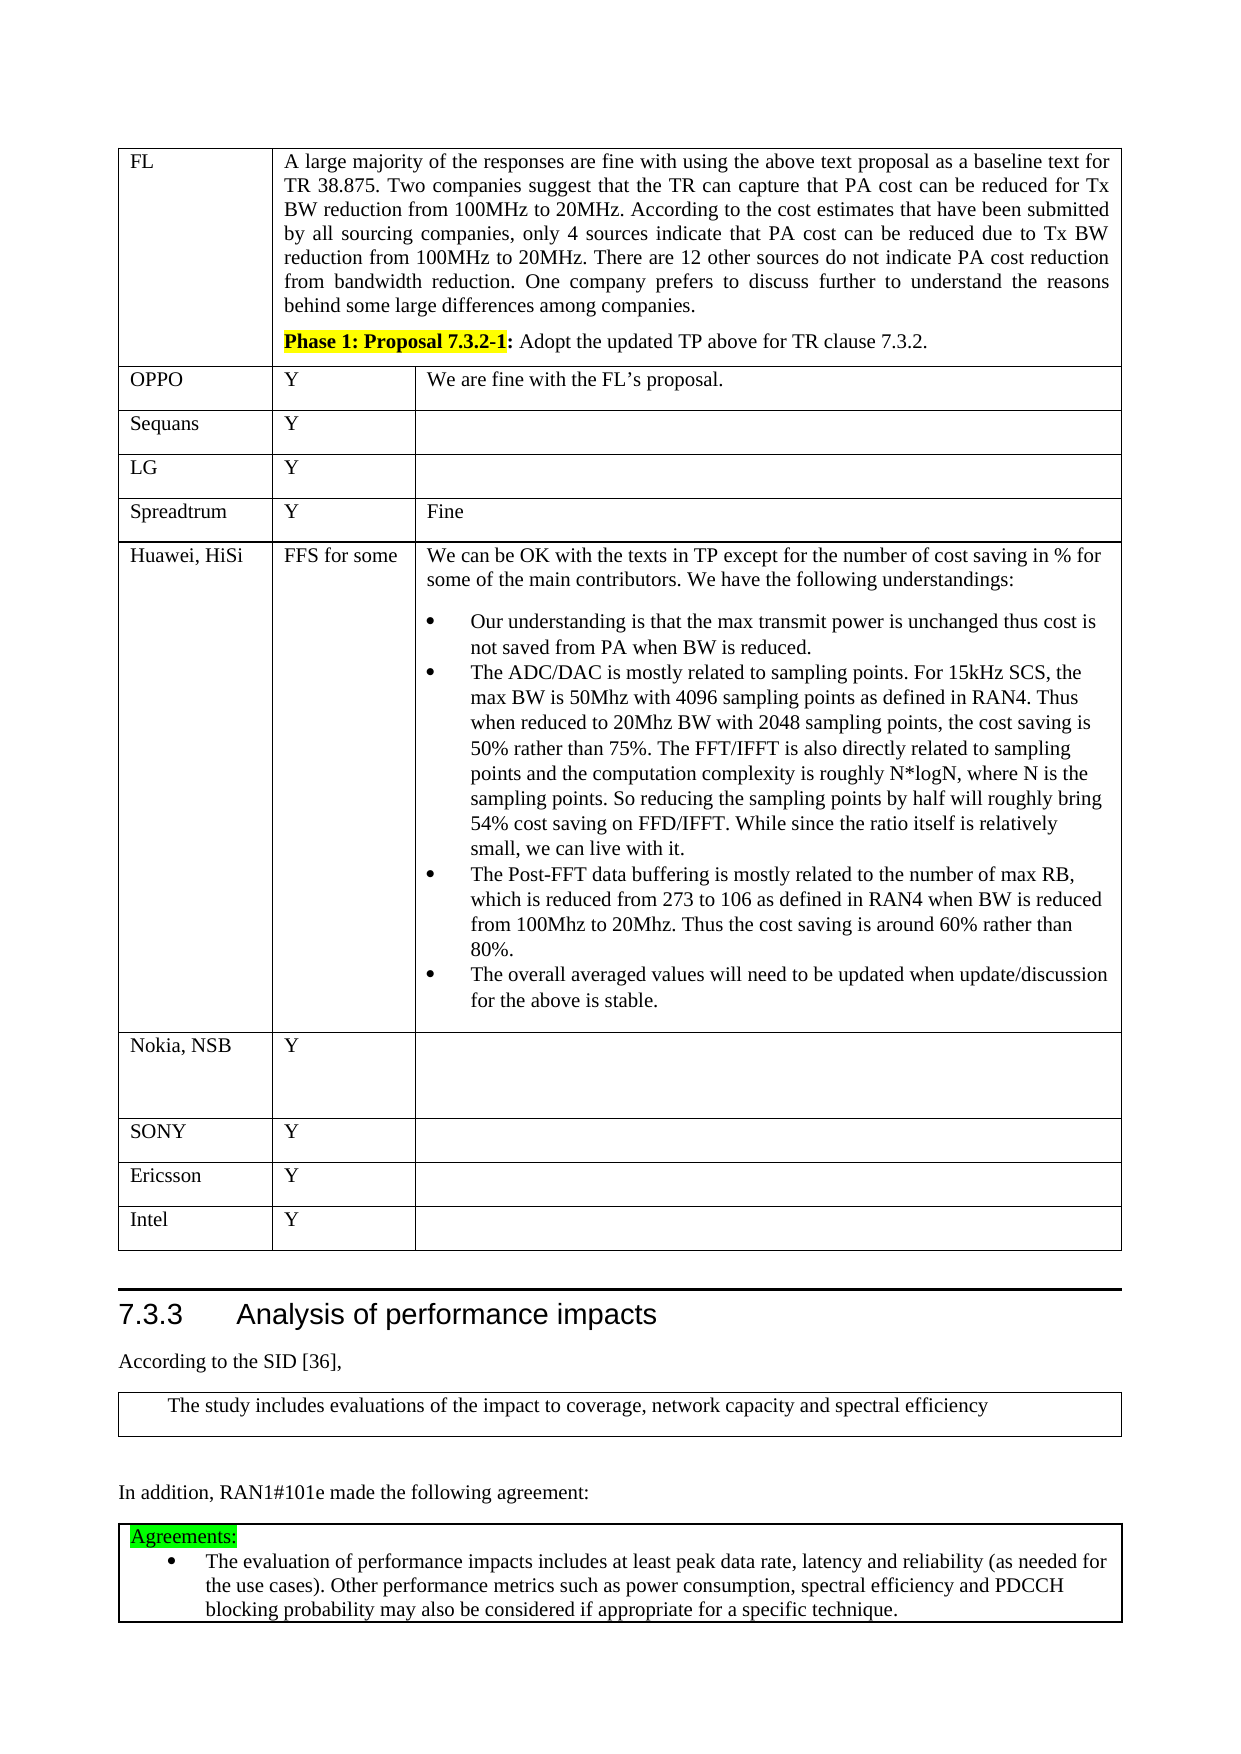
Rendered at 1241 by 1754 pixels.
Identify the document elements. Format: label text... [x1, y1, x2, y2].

table_cell Y [273, 499, 415, 541]
table_cell [416, 411, 1121, 454]
subtitle 7.3.3 Analysis of performance impacts [118, 1291, 1122, 1330]
table_cell Nokia, NSB [119, 1033, 272, 1118]
table_cell Sequans [119, 411, 272, 454]
table_cell We are fine with the FL’s proposal. [416, 367, 1121, 410]
table_cell SONY [119, 1119, 272, 1162]
table_header Agreements: The evaluation of performance impacts includes at least peak data rate, latency and reliability (as needed for the use cases). Other performance metrics such as power consumption, spectral efficiency and PDCCH blocking probability may also be considered if appropriate for a specific technique. [120, 1525, 1121, 1621]
table_cell OPPO [119, 367, 272, 410]
table_cell Y [273, 1207, 415, 1250]
table_cell A large majority of the responses are fine with using the above text proposal as a baseline text for TR 38.875. Two companies suggest that the TR can capture that PA cost can be reduced for Tx BW reduction from 100MHz to 20MHz. According to the cost estimates that have been submitted by all sourcing companies, only 4 sources indicate that PA cost can be reduced due to Tx BW reduction from 100MHz to 20MHz. There are 12 other sources do not indicate PA cost reduction from bandwidth reduction. One company prefers to discuss further to understand the reasons behind some large differences among companies. Phase 1: Proposal 7.3.2-1: Adopt the updated TP above for TR clause 7.3.2. [273, 149, 1121, 366]
table_cell [416, 1119, 1121, 1162]
table_cell Y [273, 411, 415, 454]
table_cell [416, 1163, 1121, 1206]
table_cell We can be OK with the texts in TP except for the number of cost saving in % for some of the main contributors. We have the following understandings: Our understanding is that the max transmit power is unchanged thus cost is not saved from PA when BW is reduced. The ADC/DAC is mostly related to sampling points. For 15kHz SCS, the max BW is 50Mhz with 4096 sampling points as defined in RAN4. Thus when reduced to 20Mhz BW with 2048 sampling points, the cost saving is 50% rather than 75%. The FFT/IFFT is also directly related to sampling points and the computation complexity is roughly N*logN, where N is the sampling points. So reducing the sampling points by half will roughly bring 54% cost saving on FFD/IFFT. While since the ratio itself is relatively small, we can live with it. The Post-FFT data buffering is mostly related to the number of max RB, which is reduced from 273 to 106 as defined in RAN4 when BW is reduced from 100Mhz to 20Mhz. Thus the cost saving is around 60% rather than 80%. The overall averaged values will need to be updated when update/discussion for the above is stable. [416, 543, 1121, 1032]
table_cell [416, 1033, 1121, 1118]
table_cell Y [273, 455, 415, 498]
table_cell FFS for some [273, 543, 415, 1032]
table_cell Y [273, 1033, 415, 1118]
table_cell FL [119, 149, 272, 366]
table_cell Y [273, 1119, 415, 1162]
table_cell [416, 455, 1121, 498]
table_cell [416, 1207, 1121, 1250]
table_cell Intel [119, 1207, 272, 1250]
table_cell Spreadtrum [119, 499, 272, 541]
table_cell Ericsson [119, 1163, 272, 1206]
text According to the SID [36], [118, 1349, 1122, 1373]
table_cell Y [273, 1163, 415, 1206]
table_cell LG [119, 455, 272, 498]
table_cell Y [273, 367, 415, 410]
table_header The study includes evaluations of the impact to coverage, network capacity and spectral efficiency [119, 1393, 1121, 1436]
text In addition, RAN1#101e made the following agreement: [118, 1479, 1122, 1504]
table_cell Huawei, HiSi [119, 543, 272, 1032]
table_cell Fine [416, 499, 1121, 541]
